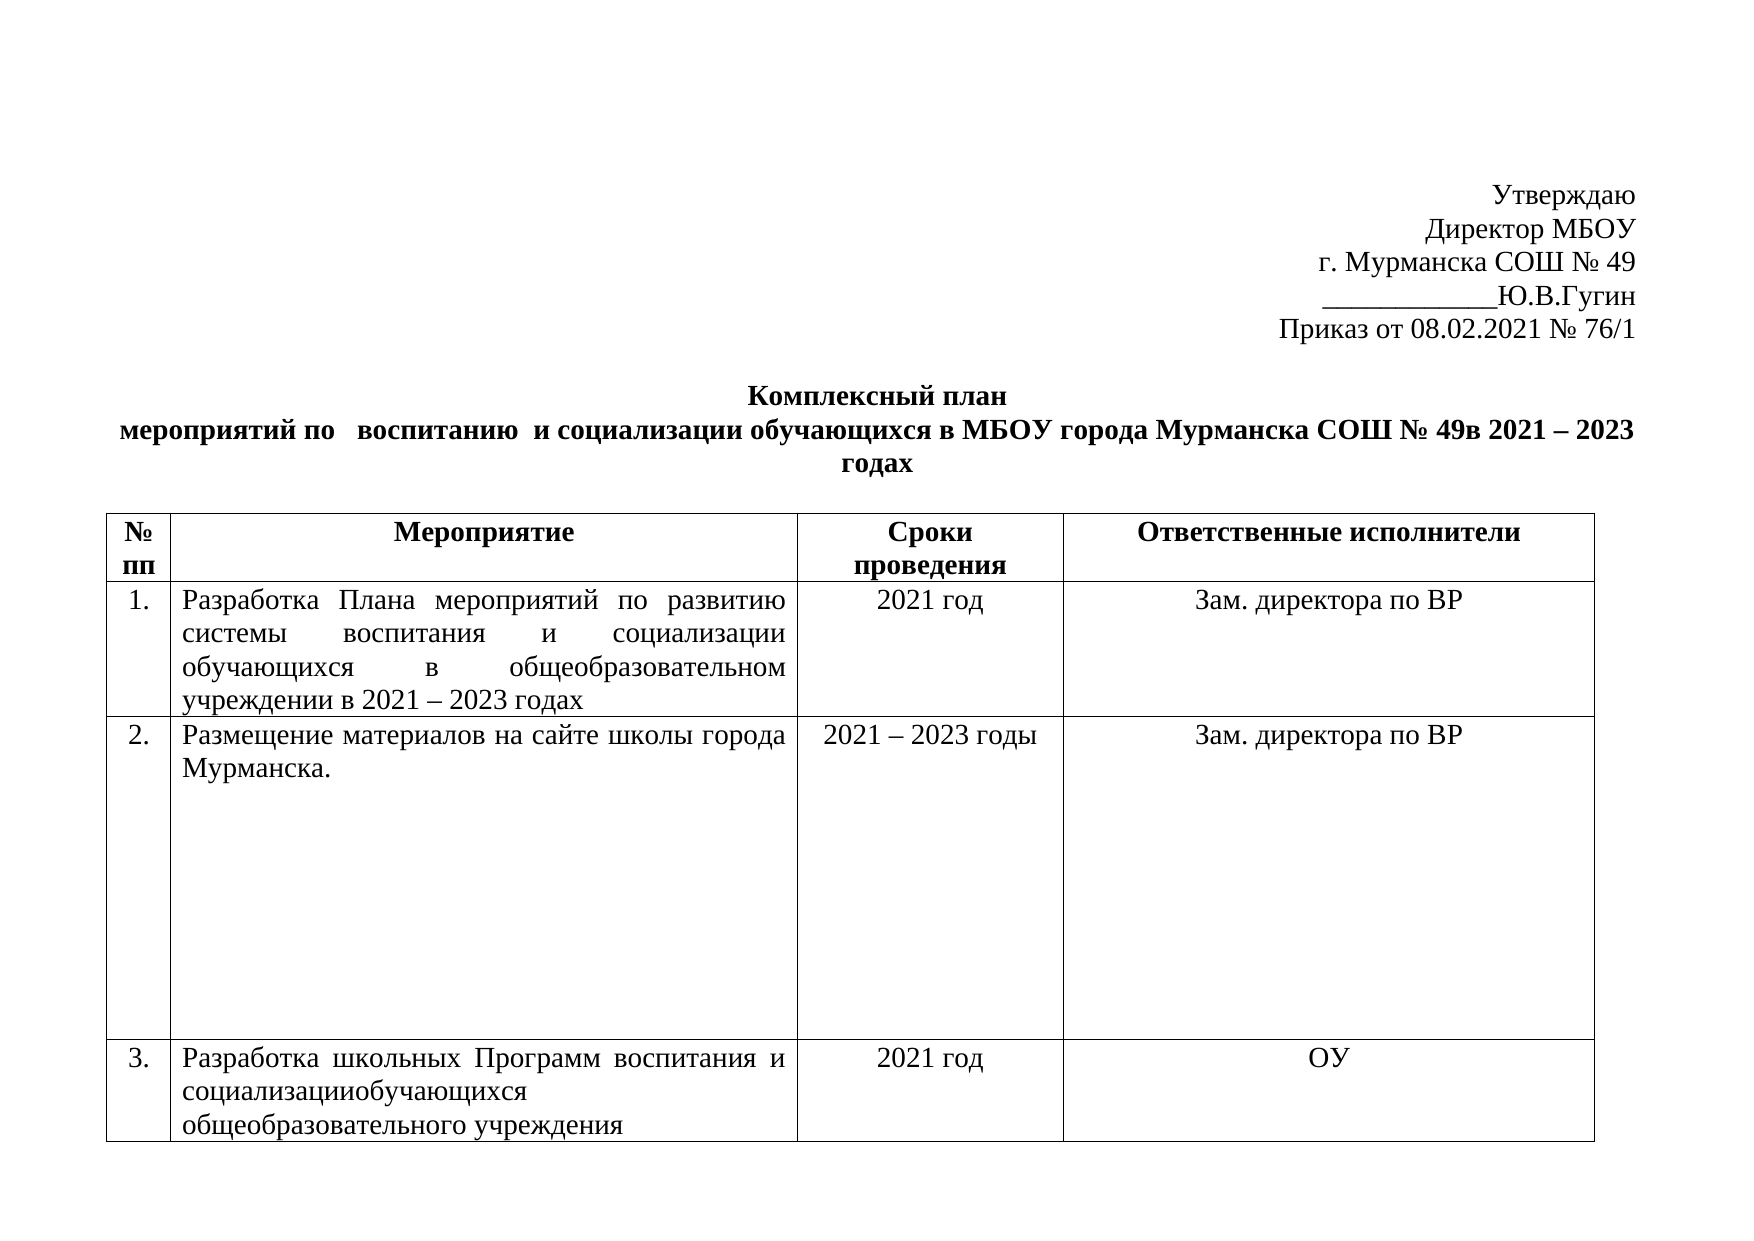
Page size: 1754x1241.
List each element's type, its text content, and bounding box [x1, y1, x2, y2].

table_cell ОУ ОУ [1064, 1040, 1594, 1141]
table_cell 1. [107, 582, 170, 716]
table_cell 2021 год [798, 582, 1063, 716]
table_header Сроки проведения [798, 514, 1063, 581]
table_cell Размещение материалов на сайте школы города Мурманска. [171, 717, 797, 1039]
table_header № пп [107, 514, 170, 581]
table_header Мероприятие [171, 514, 797, 581]
text Приказ от 08.02.2021 № 76/1 [118, 311, 1636, 345]
table_cell 3. [107, 1040, 170, 1141]
text г. Мурманска СОШ № 49 [118, 244, 1636, 278]
text мероприятий по воспитанию и социализации обучающихся в МБОУ города Мурманска СОШ № 49в 2021 – 2023 годах [118, 412, 1636, 479]
text Утверждаю [118, 177, 1636, 211]
table_cell Зам. директора по ВР [1064, 582, 1594, 716]
table_header Ответственные исполнители [1064, 514, 1594, 581]
table_cell Зам. директора по ВР [1064, 717, 1594, 1039]
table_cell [171, 1040, 797, 1141]
table_cell 2. [107, 717, 170, 1039]
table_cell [798, 1040, 1063, 1141]
table_cell 2021 – 2023 годы [798, 717, 1063, 1039]
table_cell Разработка Плана мероприятий по развитию системы воспитания и социализации обучающихся в общеобразовательном учреждении в 2021 – 2023 годах [171, 582, 797, 716]
text Комплексный план [118, 378, 1636, 412]
text ____________Ю.В.Гугин [118, 278, 1636, 311]
text Директор МБОУ [118, 211, 1636, 244]
